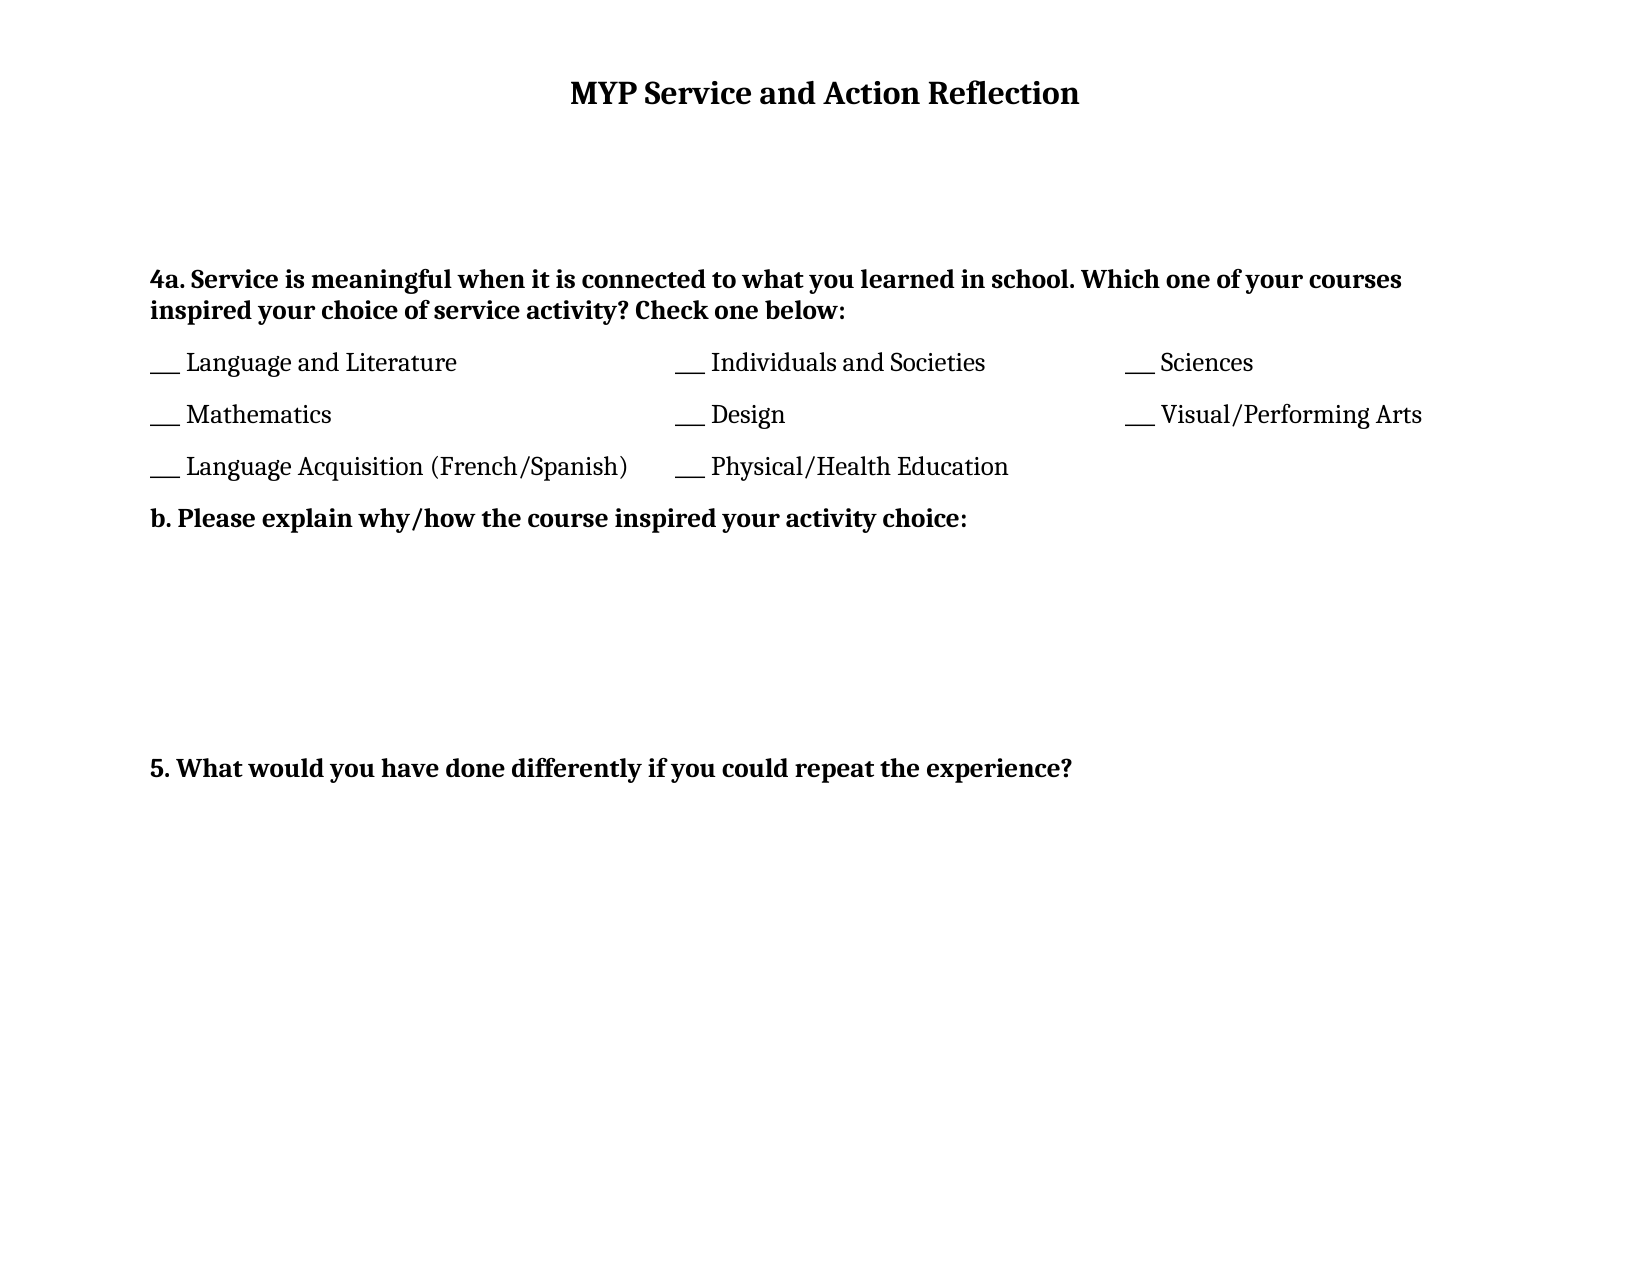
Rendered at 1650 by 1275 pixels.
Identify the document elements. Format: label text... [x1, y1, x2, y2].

text 5. What would you have done differently if you could repeat the experience? [150, 753, 1500, 784]
text b. Please explain why/how the course inspired your activity choice: [150, 503, 1500, 534]
text 4a. Service is meaningful when it is connected to what you learned in school. Which one of your courses inspired your choice of service activity? Check one below: [150, 264, 1500, 326]
text ___ Language Acquisition (French/Spanish) ___ Physical/Health Education [150, 451, 1500, 482]
text ___ Mathematics ___ Design ___ Visual/Performing Arts [150, 399, 1500, 430]
text ___ Language and Literature ___ Individuals and Societies ___ Sciences [150, 347, 1500, 378]
